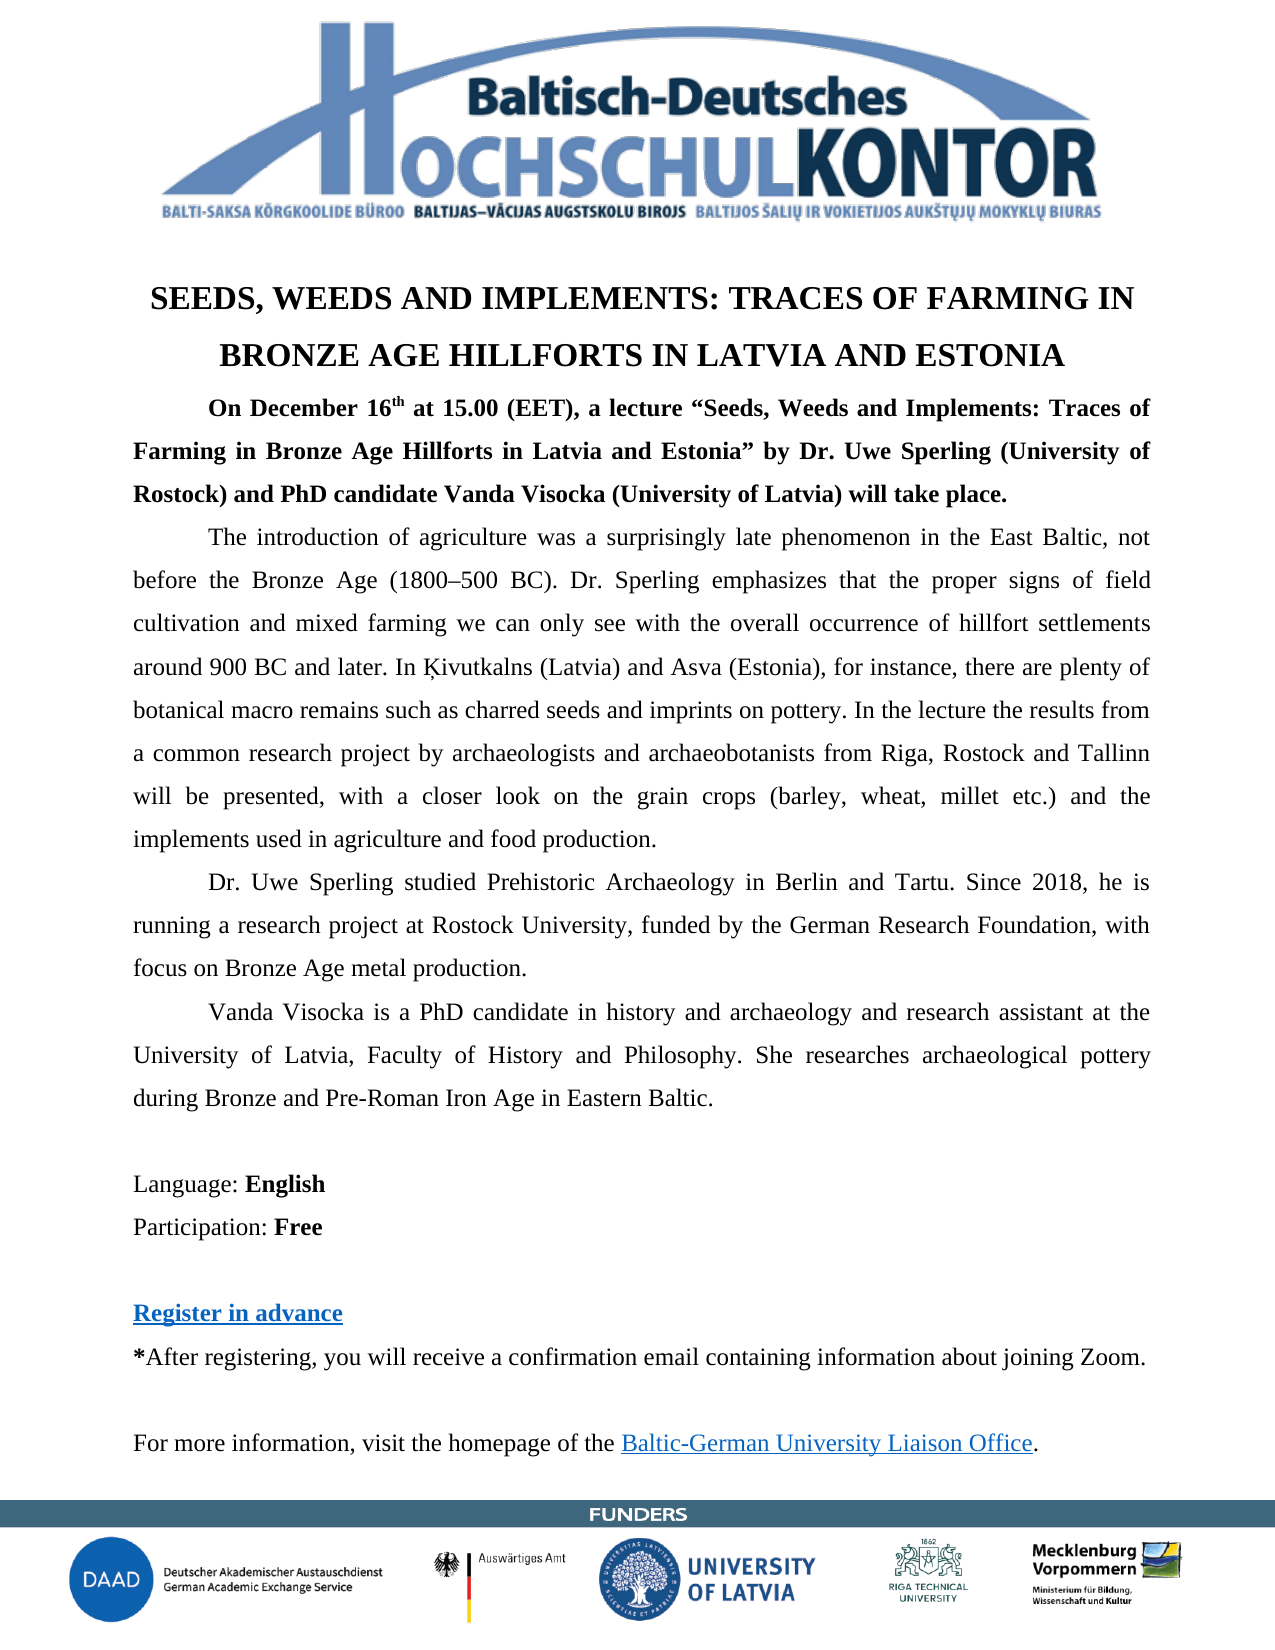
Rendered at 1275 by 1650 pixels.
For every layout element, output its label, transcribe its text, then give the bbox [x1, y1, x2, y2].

text Register in advance [133, 1298, 1152, 1327]
text On December 16th at 15.00 (EET), a lecture “Seeds, Weeds and Implements: Traces of Farming in Bronze Age Hillforts in Latvia and Estonia” by Dr. Uwe Sperling (University of Rostock) and PhD candidate Vanda Visocka (University of Latvia) will take place. [133, 393, 1152, 508]
picture [0, 1500, 1275, 1649]
text Dr. Uwe Sperling studied Prehistoric Archaeology in Berlin and Tartu. Since 2018, he is running a research project at Rostock University, funded by the German Research Foundation, with focus on Bronze Age metal production. [133, 867, 1152, 982]
picture [113, 17, 1149, 259]
text The introduction of agriculture was a surprisingly late phenomenon in the East Baltic, not before the Bronze Age (1800–500 BC). Dr. Sperling emphasizes that the proper signs of field cultivation and mixed farming we can only see with the overall occurrence of hillfort settlements around 900 BC and later. In Ķivutkalns (Latvia) and Asva (Estonia), for instance, there are plenty of botanical macro remains such as charred seeds and imprints on pottery. In the lecture the results from a common research project by archaeologists and archaeobotanists from Riga, Rostock and Tallinn will be presented, with a closer look on the grain crops (barley, wheat, millet etc.) and the implements used in agriculture and food production. [133, 522, 1152, 853]
text For more information, visit the homepage of the Baltic-German University Liaison Office. [133, 1428, 1152, 1457]
text Participation: Free [133, 1212, 1152, 1241]
text *After registering, you will receive a confirmation email containing information about joining Zoom. [133, 1342, 1152, 1370]
text Language: English [133, 1169, 1152, 1198]
text Vanda Visocka is a PhD candidate in history and archaeology and research assistant at the University of Latvia, Faculty of History and Philosophy. She researches archaeological pottery during Bronze and Pre-Roman Iron Age in Eastern Baltic. [133, 997, 1152, 1112]
